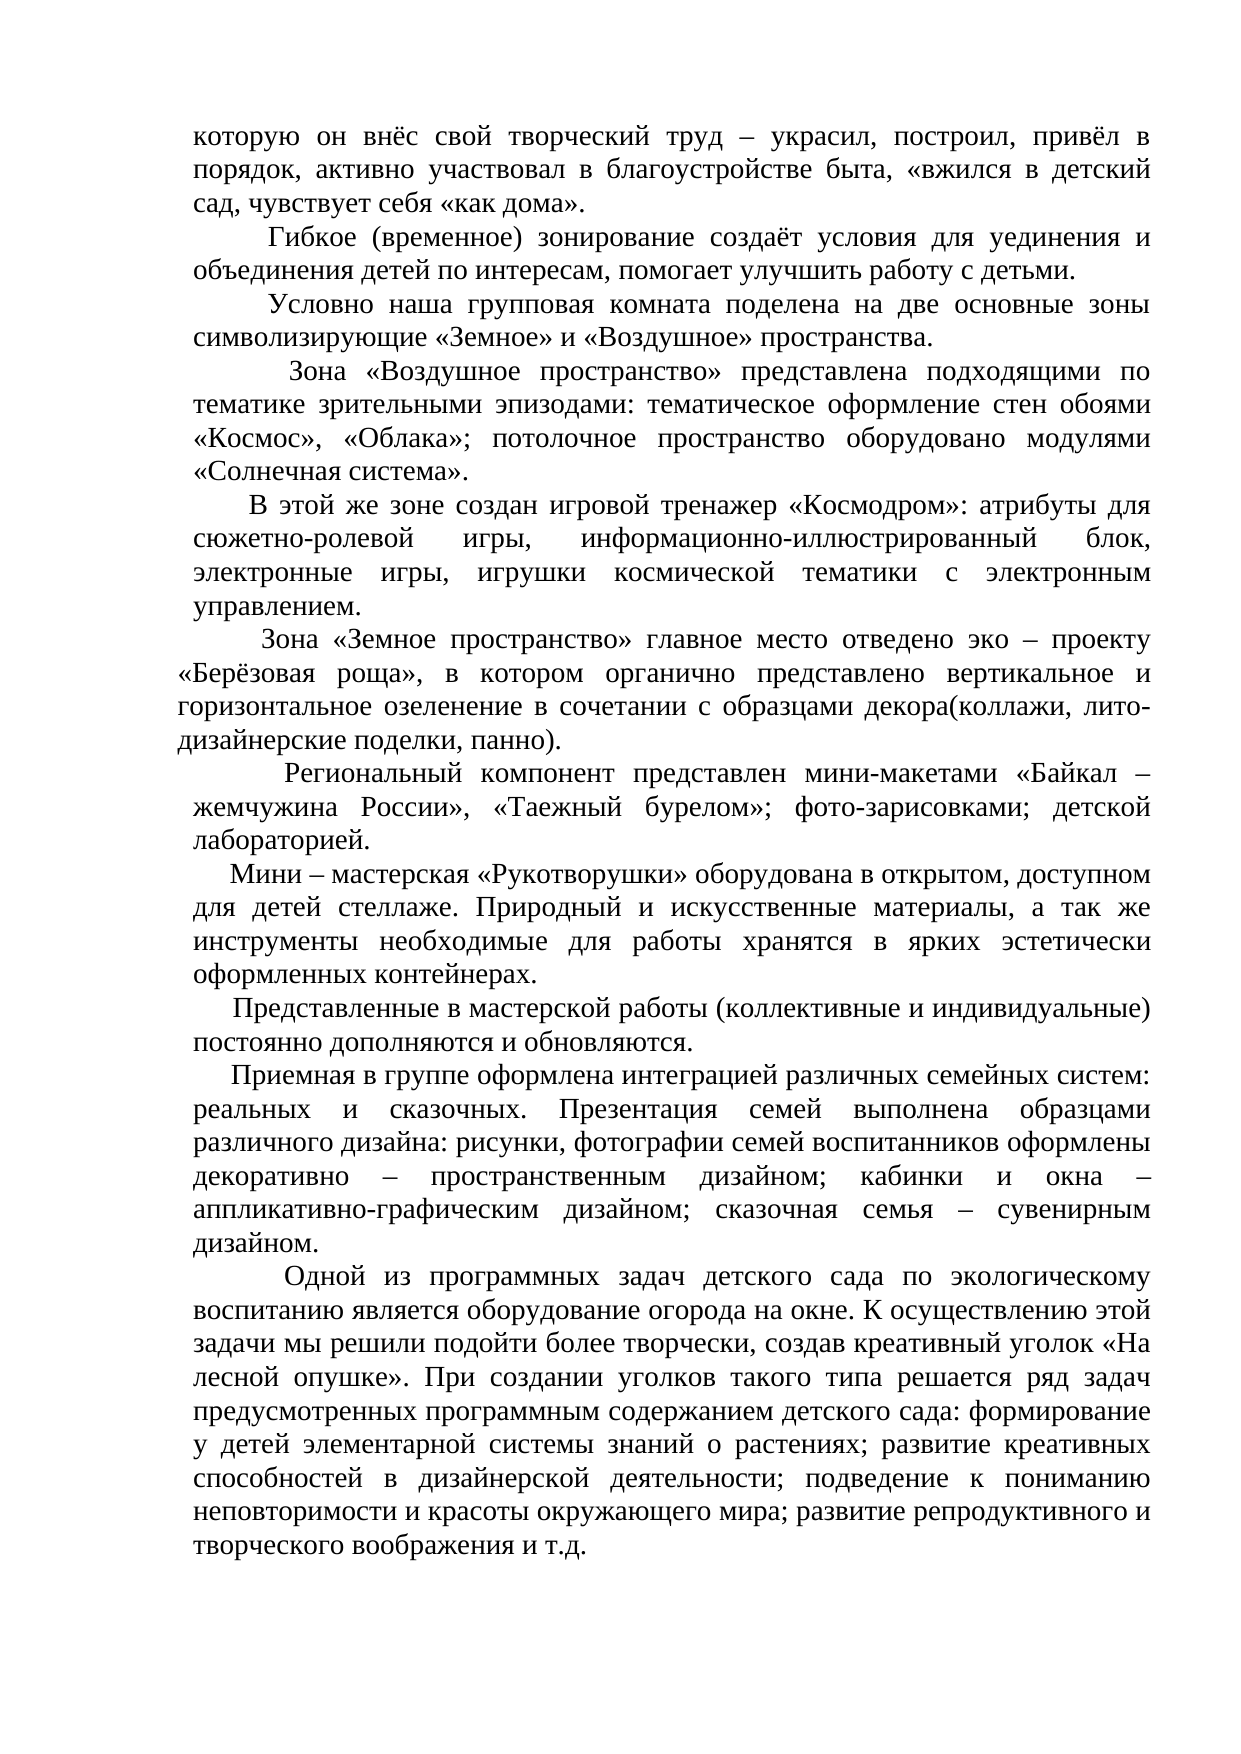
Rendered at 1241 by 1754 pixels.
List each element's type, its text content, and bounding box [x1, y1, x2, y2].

text Одной из программных задач детского сада по экологическому воспитанию является оборудование огорода на окне. К осуществлению этой задачи мы решили подойти более творчески, создав креативный уголок «На лесной опушке». При создании уголков такого типа решается ряд задач предусмотренных программным содержанием детского сада: формирование у детей элементарной системы знаний о растениях; развитие креативных способностей в дизайнерской деятельности; подведение к пониманию неповторимости и красоты окружающего мира; развитие репродуктивного и творческого воображения и т.д. [193, 1258, 1152, 1560]
text Приемная в группе оформлена интеграцией различных семейных систем: реальных и сказочных. Презентация семей выполнена образцами различного дизайна: рисунки, фотографии семей воспитанников оформлены декоративно – пространственным дизайном; кабинки и окна – аппликативно-графическим дизайном; сказочная семья – сувенирным дизайном. [193, 1057, 1152, 1258]
text Условно наша групповая комната поделена на две основные зоны символизирующие «Земное» и «Воздушное» пространства. [193, 286, 1152, 353]
text Зона «Воздушное пространство» представлена подходящими по тематике зрительными эпизодами: тематическое оформление стен обоями «Космос», «Облака»; потолочное пространство оборудовано модулями «Солнечная система». [193, 353, 1152, 487]
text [193, 118, 1152, 219]
text Мини – мастерская «Рукотворушки» оборудована в открытом, доступном для детей стеллаже. Природный и искусственные материалы, а так же инструменты необходимые для работы хранятся в ярких эстетически оформленных контейнерах. [193, 856, 1152, 990]
text Представленные в мастерской работы (коллективные и индивидуальные) постоянно дополняются и обновляются. [193, 990, 1152, 1057]
text Зона «Земное пространство» главное место отведено эко – проекту «Берёзовая роща», в котором органично представлено вертикальное и горизонтальное озеленение в сочетании с образцами декора(коллажи, лито-дизайнерские поделки, панно). [177, 621, 1152, 755]
text Гибкое (временное) зонирование создаёт условия для уединения и объединения детей по интересам, помогает улучшить работу с детьми. [193, 219, 1152, 286]
text Региональный компонент представлен мини-макетами «Байкал – жемчужина России», «Таежный бурелом»; фото-зарисовками; детской лабораторией. [193, 755, 1152, 856]
text В этой же зоне создан игровой тренажер «Космодром»: атрибуты для сюжетно-ролевой игры, информационно-иллюстрированный блок, электронные игры, игрушки космической тематики с электронным управлением. [193, 487, 1152, 621]
